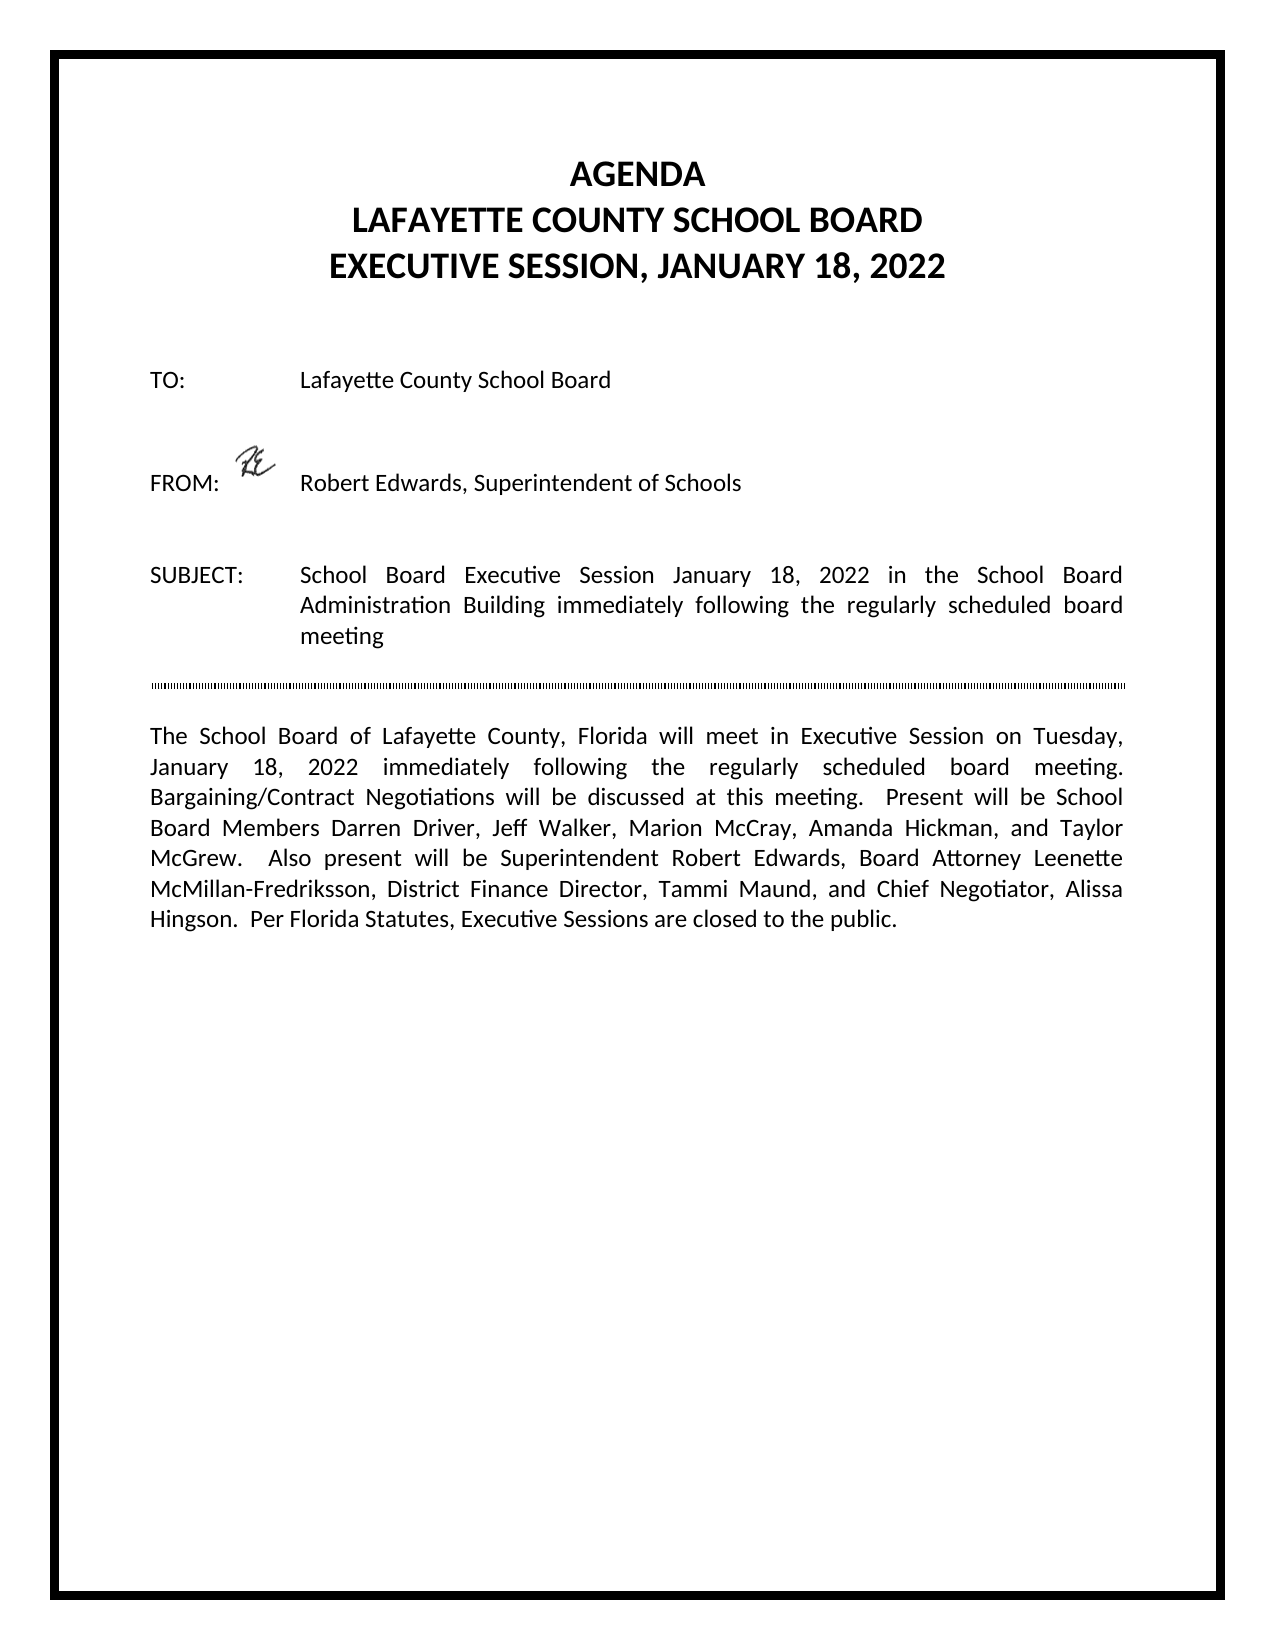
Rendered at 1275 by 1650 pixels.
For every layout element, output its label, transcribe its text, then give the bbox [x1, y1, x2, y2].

text TO: Lafayette County School Board [150, 364, 1125, 394]
picture [225, 425, 284, 492]
text SUBJECT: School Board Executive Session January 18, 2022 in the School Board Administration Building immediately following the regularly scheduled board meeting [150, 559, 1125, 651]
text The School Board of Lafayette County, Florida will meet in Executive Session on Tuesday, January 18, 2022 immediately following the regularly scheduled board meeting. Bargaining/Contract Negotiations will be discussed at this meeting. Present will be School Board Members Darren Driver, Jeff Walker, Marion McCray, Amanda Hickman, and Taylor McGrew. Also present will be Superintendent Robert Edwards, Board Attorney Leenette McMillan-Fredriksson, District Finance Director, Tammi Maund, and Chief Negotiator, Alissa Hingson. Per Florida Statutes, Executive Sessions are closed to the public. [150, 720, 1125, 934]
text LAFAYETTE COUNTY SCHOOL BOARD [150, 196, 1125, 242]
text EXECUTIVE SESSION, JANUARY 18, 2022 [150, 242, 1125, 287]
text FROM: Robert Edwards, Superintendent of Schools [150, 425, 1125, 498]
text AGENDA [150, 150, 1125, 196]
